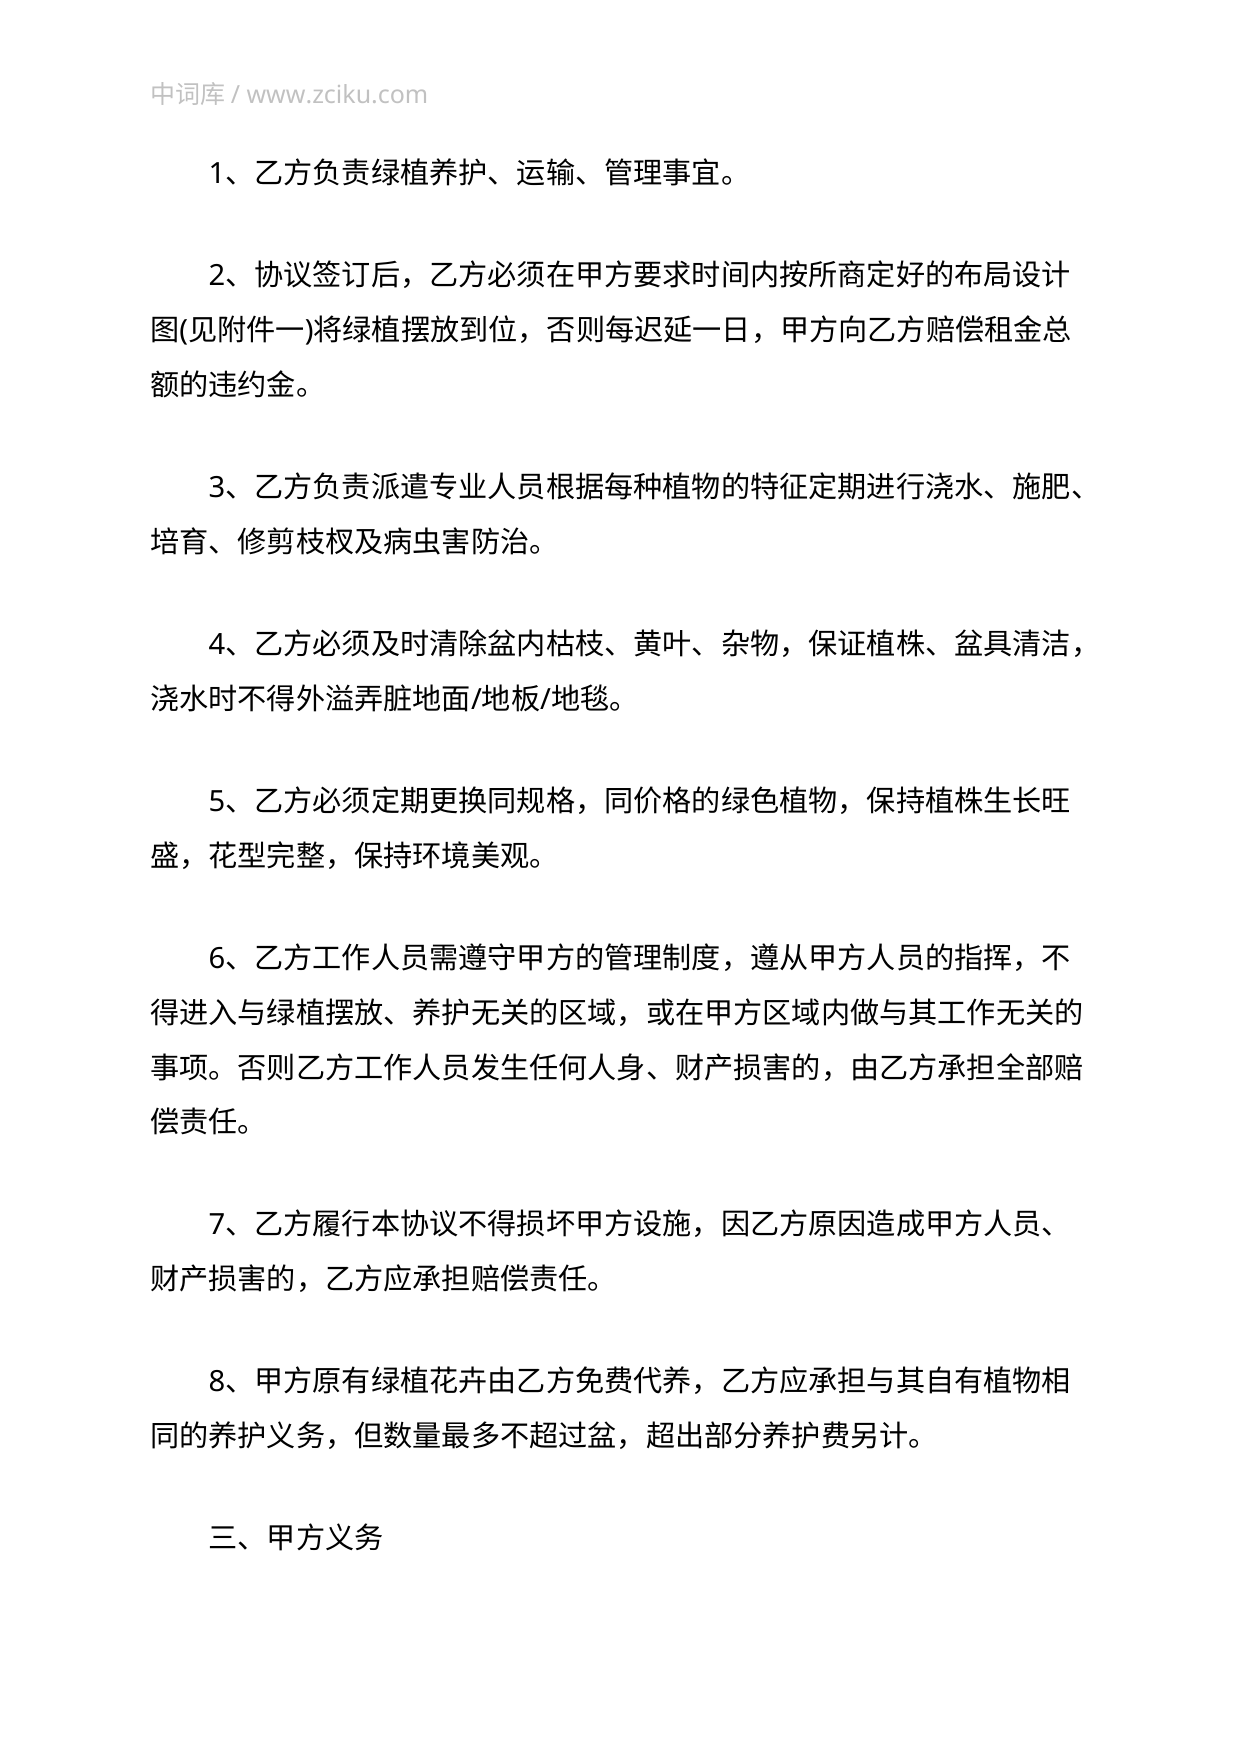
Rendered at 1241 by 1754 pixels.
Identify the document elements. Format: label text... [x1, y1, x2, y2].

text 4、乙方必须及时清除盆内枯枝、黄叶、杂物，保证植株、盆具清洁，浇水时不得外溢弄脏地面/地板/地毯。 [150, 621, 1090, 718]
text 三、甲方义务 [150, 1514, 1090, 1557]
text 6、乙方工作人员需遵守甲方的管理制度，遵从甲方人员的指挥，不得进入与绿植摆放、养护无关的区域，或在甲方区域内做与其工作无关的事项。否则乙方工作人员发生任何人身、财产损害的，由乙方承担全部赔偿责任。 [150, 934, 1090, 1141]
text 8、甲方原有绿植花卉由乙方免费代养，乙方应承担与其自有植物相同的养护义务，但数量最多不超过盆，超出部分养护费另计。 [150, 1358, 1090, 1455]
text 2、协议签订后，乙方必须在甲方要求时间内按所商定好的布局设计图(见附件一)将绿植摆放到位，否则每迟延一日，甲方向乙方赔偿租金总额的违约金。 [150, 252, 1090, 404]
text 5、乙方必须定期更换同规格，同价格的绿色植物，保持植株生长旺盛，花型完整，保持环境美观。 [150, 777, 1090, 875]
text 7、乙方履行本协议不得损坏甲方设施，因乙方原因造成甲方人员、财产损害的，乙方应承担赔偿责任。 [150, 1201, 1090, 1298]
text 1、乙方负责绿植养护、运输、管理事宜。 [150, 150, 1090, 192]
text 3、乙方负责派遣专业人员根据每种植物的特征定期进行浇水、施肥、培育、修剪枝杈及病虫害防治。 [150, 464, 1090, 561]
